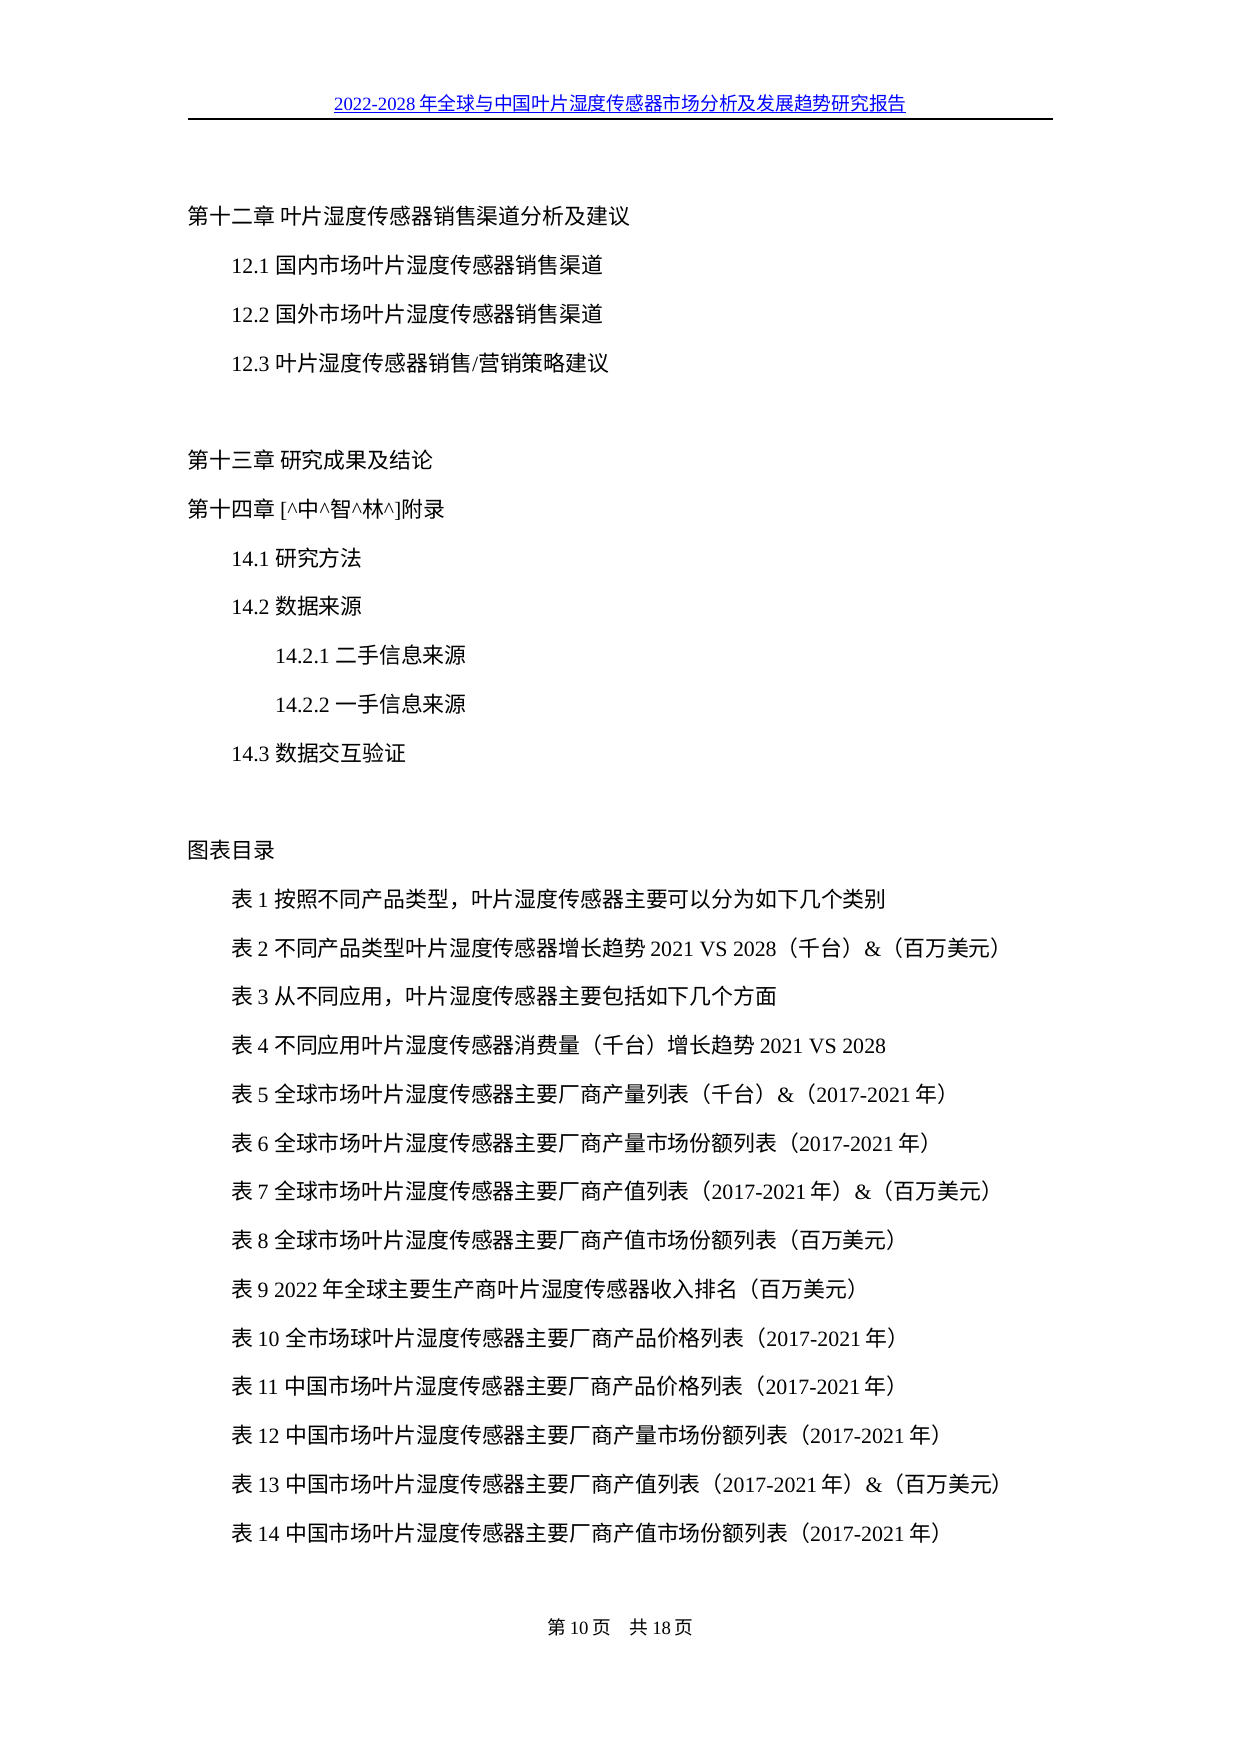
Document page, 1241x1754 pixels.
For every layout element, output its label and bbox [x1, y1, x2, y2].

text [187, 150, 1053, 1548]
